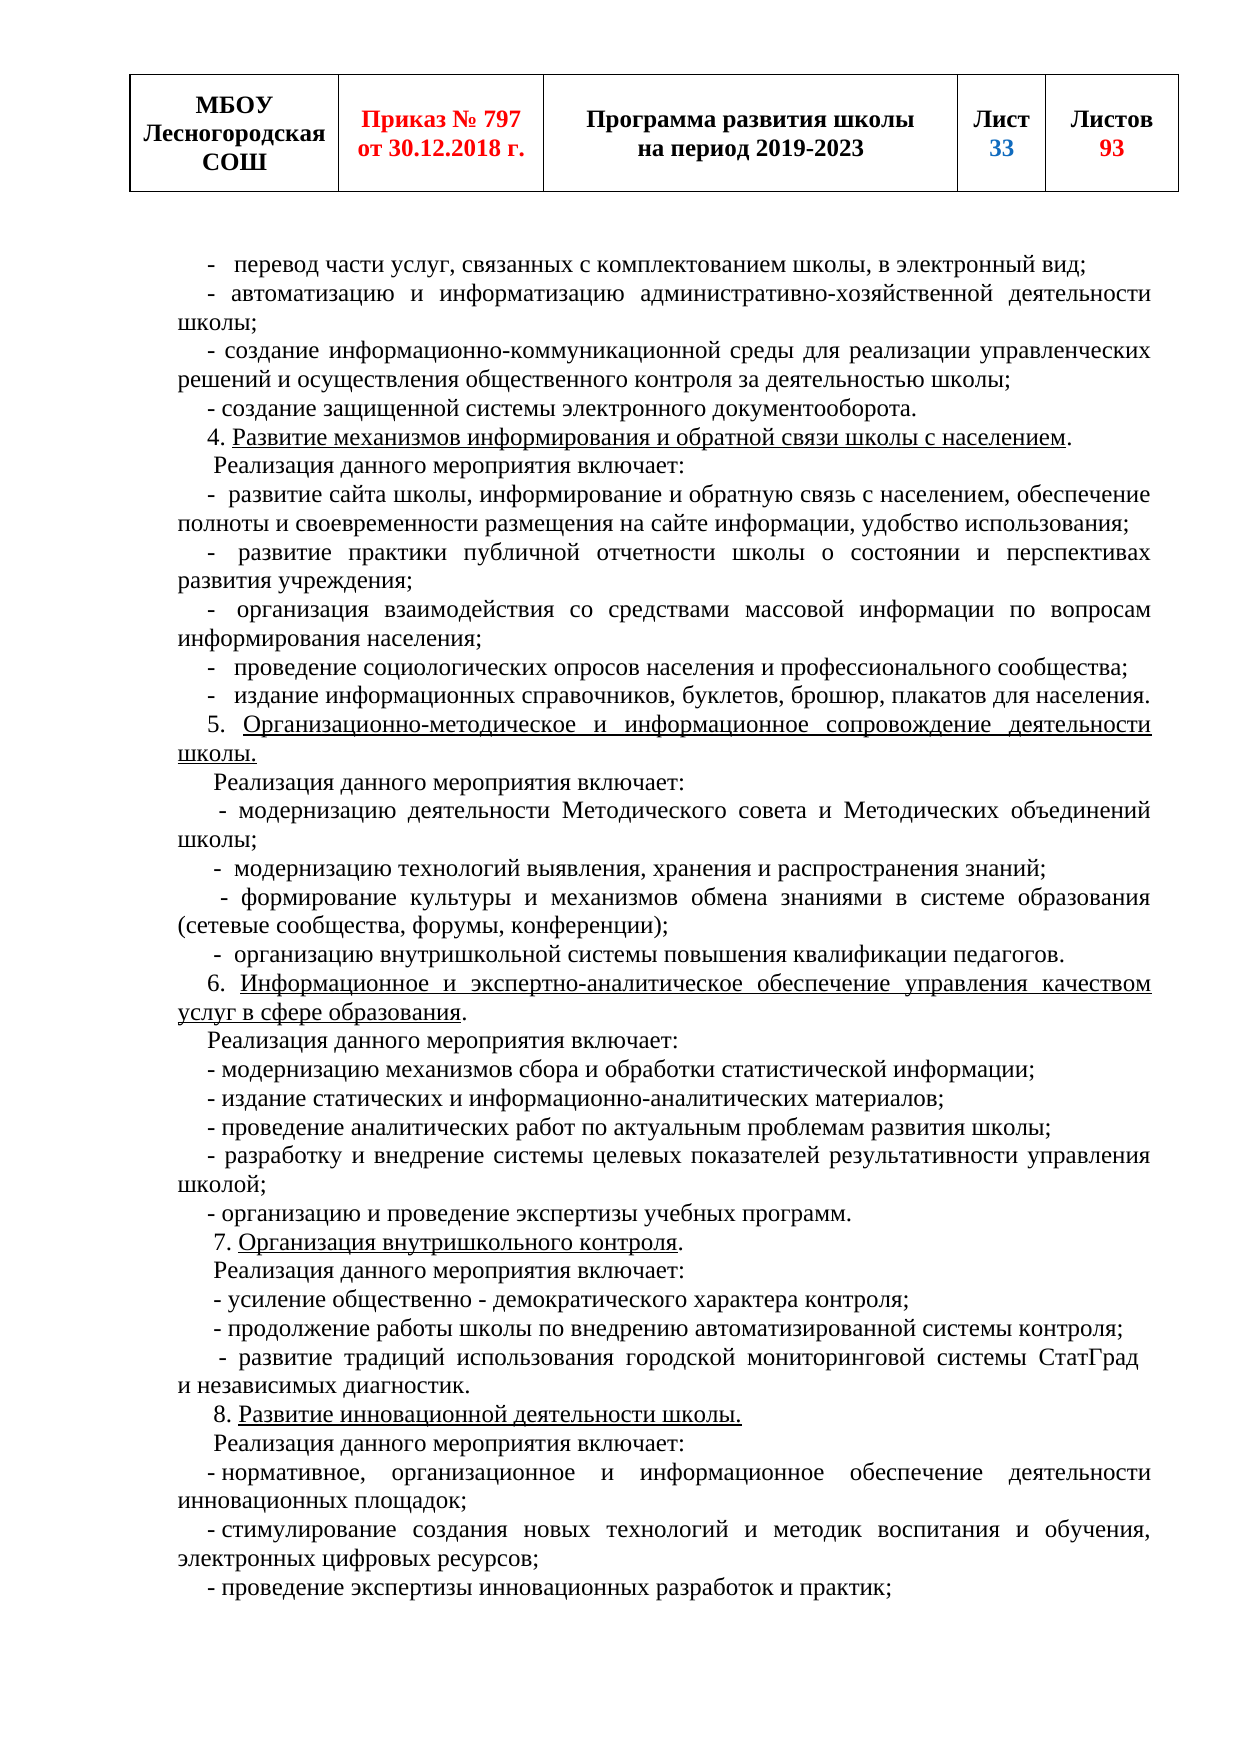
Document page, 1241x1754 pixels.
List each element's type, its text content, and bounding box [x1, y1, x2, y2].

text - модернизацию деятельности Методического совета и Методических объединений школы; [177, 796, 1152, 853]
text 6. Информационное и экспертно-аналитическое обеспечение управления качеством услуг в сфере образования. [177, 968, 1152, 1026]
text - издание информационных справочников, буклетов, брошюр, плакатов для населения. [177, 681, 1152, 709]
text - создание информационно-коммуникационной среды для реализации управленческих решений и осуществления общественного контроля за деятельностью школы; [177, 336, 1152, 393]
text - модернизацию механизмов сбора и обработки статистической информации; [177, 1054, 1152, 1083]
text - проведение социологических опросов населения и профессионального сообщества; [177, 652, 1152, 681]
text - проведение аналитических работ по актуальным проблемам развития школы; [177, 1112, 1152, 1141]
text - организацию внутришкольной системы повышения квалификации педагогов. [177, 939, 1152, 968]
text - нормативное, организационное и информационное обеспечение деятельности инновационных площадок; [177, 1457, 1152, 1514]
text - усиление общественно - демократического характера контроля; [177, 1284, 1152, 1313]
text - формирование культуры и механизмов обмена знаниями в системе образования (сетевые сообщества, форумы, конференции); [177, 882, 1152, 939]
text - продолжение работы школы по внедрению автоматизированной системы контроля; [177, 1313, 1152, 1342]
text - организацию и проведение экспертизы учебных программ. [177, 1198, 1152, 1227]
text - создание защищенной системы электронного документооборота. [177, 393, 1152, 422]
text - стимулирование создания новых технологий и методик воспитания и обучения, электронных цифровых ресурсов; [177, 1514, 1152, 1572]
text - организация взаимодействия со средствами массовой информации по вопросам информирования населения; [177, 594, 1152, 652]
text Реализация данного мероприятия включает: [177, 451, 1152, 479]
text Реализация данного мероприятия включает: [177, 1428, 1152, 1457]
text 4. Развитие механизмов информирования и обратной связи школы с населением. [177, 422, 1152, 451]
text - перевод части услуг, связанных с комплектованием школы, в электронный вид; [177, 249, 1152, 278]
text - проведение экспертизы инновационных разработок и практик; [177, 1572, 1152, 1601]
text 5. Организационно-методическое и информационное сопровождение деятельности школы. [177, 709, 1152, 767]
text - автоматизацию и информатизацию административно-хозяйственной деятельности школы; [177, 278, 1152, 336]
text - развитие практики публичной отчетности школы о состоянии и перспективах развития учреждения; [177, 537, 1152, 594]
text - издание статических и информационно-аналитических материалов; [177, 1083, 1152, 1112]
text - разработку и внедрение системы целевых показателей результативности управления школой; [177, 1141, 1152, 1198]
text Реализация данного мероприятия включает: [177, 1256, 1152, 1284]
text - развитие традиций использования городской мониторинговой системы СтатГрад и независимых диагностик. [177, 1342, 1152, 1399]
text 8. Развитие инновационной деятельности школы. [177, 1399, 1152, 1428]
text Реализация данного мероприятия включает: [177, 1026, 1152, 1054]
text 7. Организация внутришкольного контроля. [177, 1227, 1152, 1256]
text - развитие сайта школы, информирование и обратную связь с населением, обеспечение полноты и своевременности размещения на сайте информации, удобство использования; [177, 479, 1152, 537]
text Реализация данного мероприятия включает: [177, 767, 1152, 796]
text - модернизацию технологий выявления, хранения и распространения знаний; [177, 853, 1152, 882]
